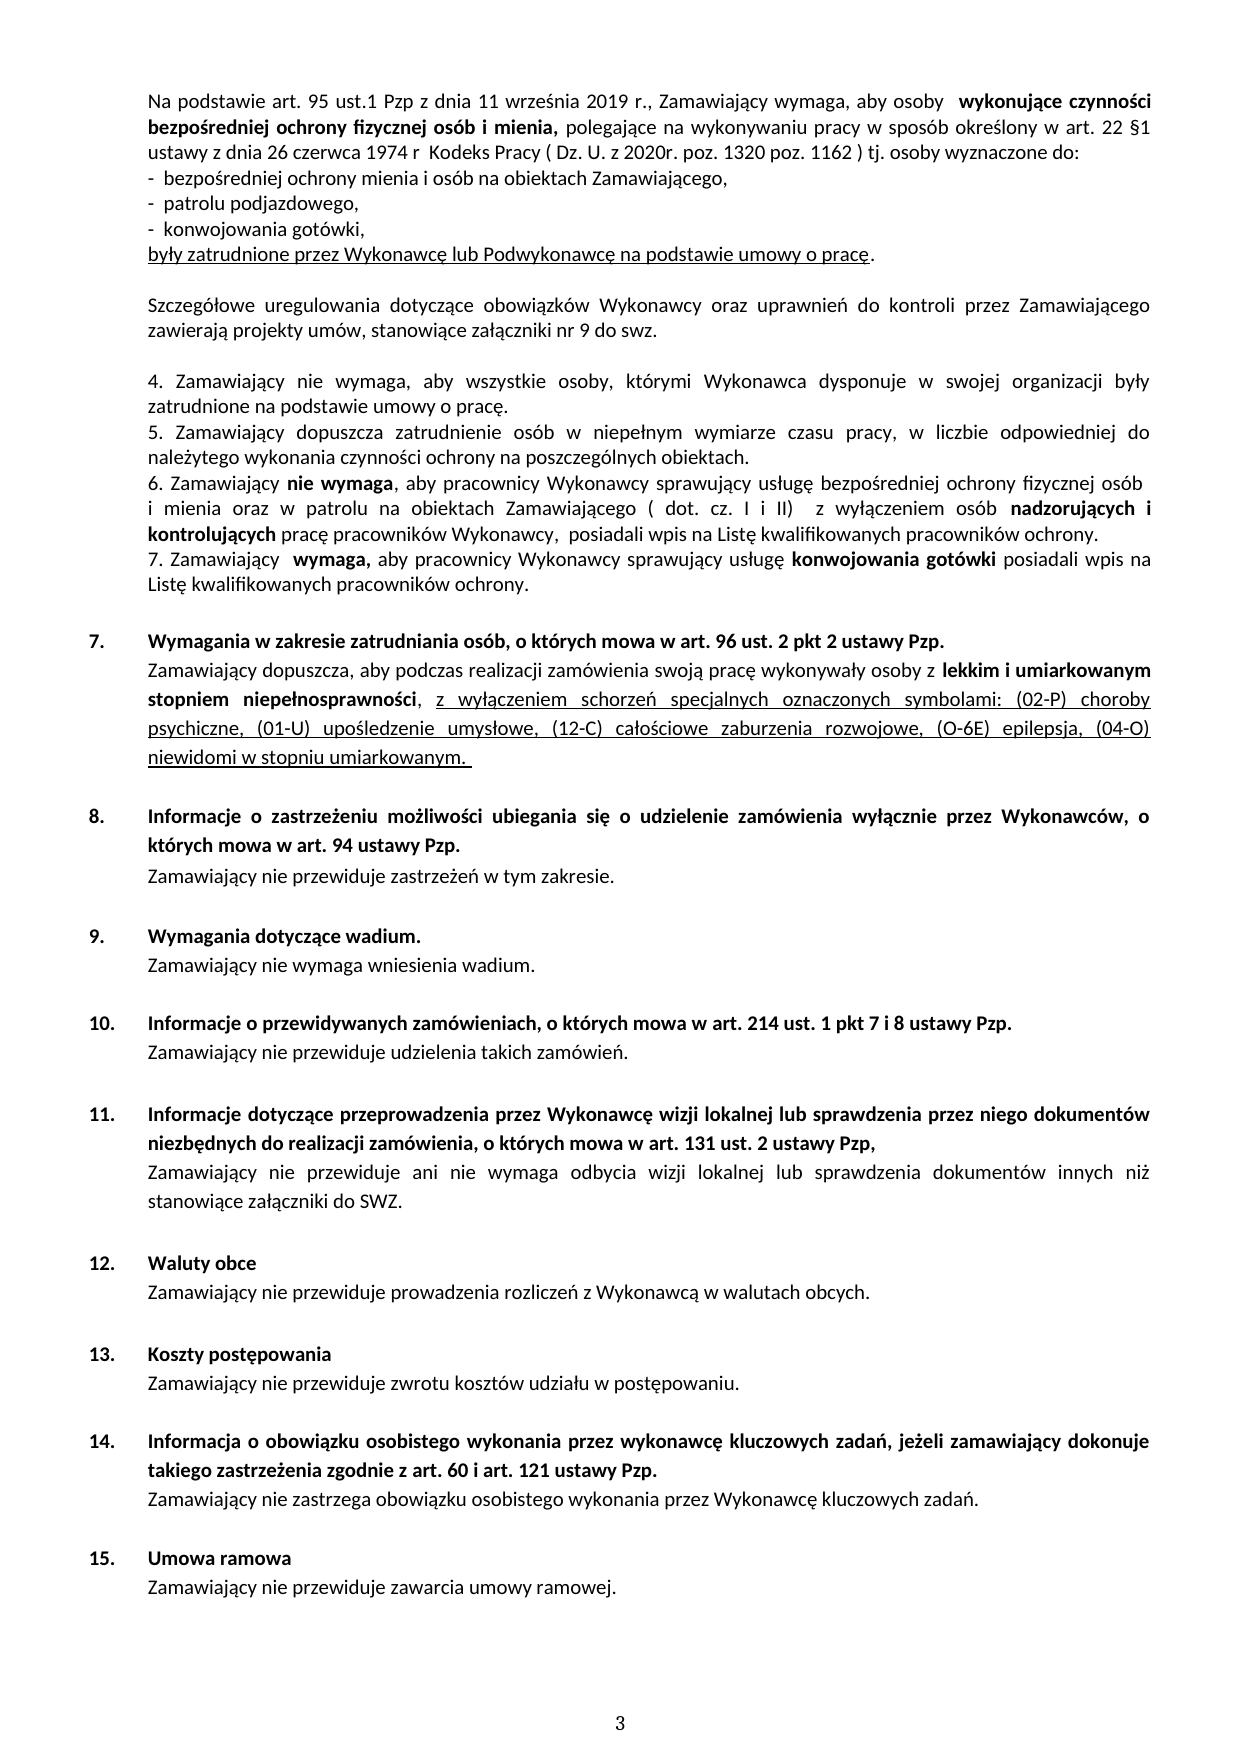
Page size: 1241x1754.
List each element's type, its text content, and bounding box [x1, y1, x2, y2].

list Zamawiający nie zastrzega obowiązku osobistego wykonania przez Wykonawcę kluczowych zadań. [148, 1487, 1152, 1512]
list Zamawiający nie wymaga wniesienia wadium. [148, 952, 1152, 977]
list Zamawiający nie przewiduje udzielenia takich zamówień. [148, 1039, 1152, 1065]
text 5. Zamawiający dopuszcza zatrudnienie osób w niepełnym wymiarze czasu pracy, w liczbie odpowiedniej do należytego wykonania czynności ochrony na poszczególnych obiektach. [148, 419, 1152, 470]
text Na podstawie art. 95 ust.1 Pzp z dnia 11 września 2019 r., Zamawiający wymaga, aby osoby wykonujące czynności bezpośredniej ochrony fizycznej osób i mienia, polegające na wykonywaniu pracy w sposób określony w art. 22 §1 ustawy z dnia 26 czerwca 1974 r Kodeks Pracy ( Dz. U. z 2020r. poz. 1320 poz. 1162 ) tj. osoby wyznaczone do: [148, 89, 1152, 165]
text - bezpośredniej ochrony mienia i osób na obiektach Zamawiającego, [148, 165, 1152, 190]
list Informacje o zastrzeżeniu możliwości ubiegania się o udzielenie zamówienia wyłącznie przez Wykonawców, o których mowa w art. 94 ustawy Pzp. [89, 803, 1152, 857]
list Zamawiający nie przewiduje prowadzenia rozliczeń z Wykonawcą w walutach obcych. [148, 1279, 1152, 1305]
list Zamawiający nie przewiduje zwrotu kosztów udziału w postępowaniu. [148, 1370, 1152, 1395]
list Informacje dotyczące przeprowadzenia przez Wykonawcę wizji lokalnej lub sprawdzenia przez niego dokumentów niezbędnych do realizacji zamówienia, o których mowa w art. 131 ust. 2 ustawy Pzp, [89, 1101, 1152, 1156]
list Wymagania dotyczące wadium. [89, 923, 1152, 948]
text 7. Zamawiający wymaga, aby pracownicy Wykonawcy sprawujący usługę konwojowania gotówki posiadali wpis na Listę kwalifikowanych pracowników ochrony. [148, 546, 1152, 597]
list Zamawiający dopuszcza, aby podczas realizacji zamówienia swoją pracę wykonywały osoby z lekkim i umiarkowanym stopniem niepełnosprawności, z wyłączeniem schorzeń specjalnych oznaczonych symbolami: (02-P) choroby psychiczne, (01-U) upośledzenie umysłowe, (12-C) całościowe zaburzenia rozwojowe, (O-6E) epilepsja, (04-O) niewidomi w stopniu umiarkowanym. [148, 657, 1152, 770]
text Szczegółowe uregulowania dotyczące obowiązków Wykonawcy oraz uprawnień do kontroli przez Zamawiającego zawierają projekty umów, stanowiące załączniki nr 9 do swz. [148, 292, 1152, 343]
text 6. Zamawiający nie wymaga, aby pracownicy Wykonawcy sprawujący usługę bezpośredniej ochrony fizycznej osób i mienia oraz w patrolu na obiektach Zamawiającego ( dot. cz. I i II) z wyłączeniem osób nadzorujących i kontrolujących pracę pracowników Wykonawcy, posiadali wpis na Listę kwalifikowanych pracowników ochrony. [148, 470, 1152, 546]
text Zamawiający nie przewiduje zastrzeżeń w tym zakresie. [89, 864, 1152, 889]
list Umowa ramowa [89, 1545, 1152, 1570]
text były zatrudnione przez Wykonawcę lub Podwykonawcę na podstawie umowy o pracę. [148, 241, 1152, 267]
list Koszty postępowania [89, 1341, 1152, 1366]
list Informacja o obowiązku osobistego wykonania przez wykonawcę kluczowych zadań, jeżeli zamawiający dokonuje takiego zastrzeżenia zgodnie z art. 60 i art. 121 ustawy Pzp. [89, 1428, 1152, 1483]
list Informacje o przewidywanych zamówieniach, o których mowa w art. 214 ust. 1 pkt 7 i 8 ustawy Pzp. [89, 1010, 1152, 1036]
list Zamawiający nie przewiduje zawarcia umowy ramowej. [148, 1574, 1152, 1599]
text - konwojowania gotówki, [148, 216, 1152, 241]
text 4. Zamawiający nie wymaga, aby wszystkie osoby, którymi Wykonawca dysponuje w swojej organizacji były zatrudnione na podstawie umowy o pracę. [148, 368, 1152, 419]
list Wymagania w zakresie zatrudniania osób, o których mowa w art. 96 ust. 2 pkt 2 ustawy Pzp. [89, 628, 1152, 653]
text - patrolu podjazdowego, [148, 190, 1152, 216]
list Zamawiający nie przewiduje ani nie wymaga odbycia wizji lokalnej lub sprawdzenia dokumentów innych niż stanowiące załączniki do SWZ. [148, 1159, 1152, 1214]
list Waluty obce [89, 1250, 1152, 1276]
